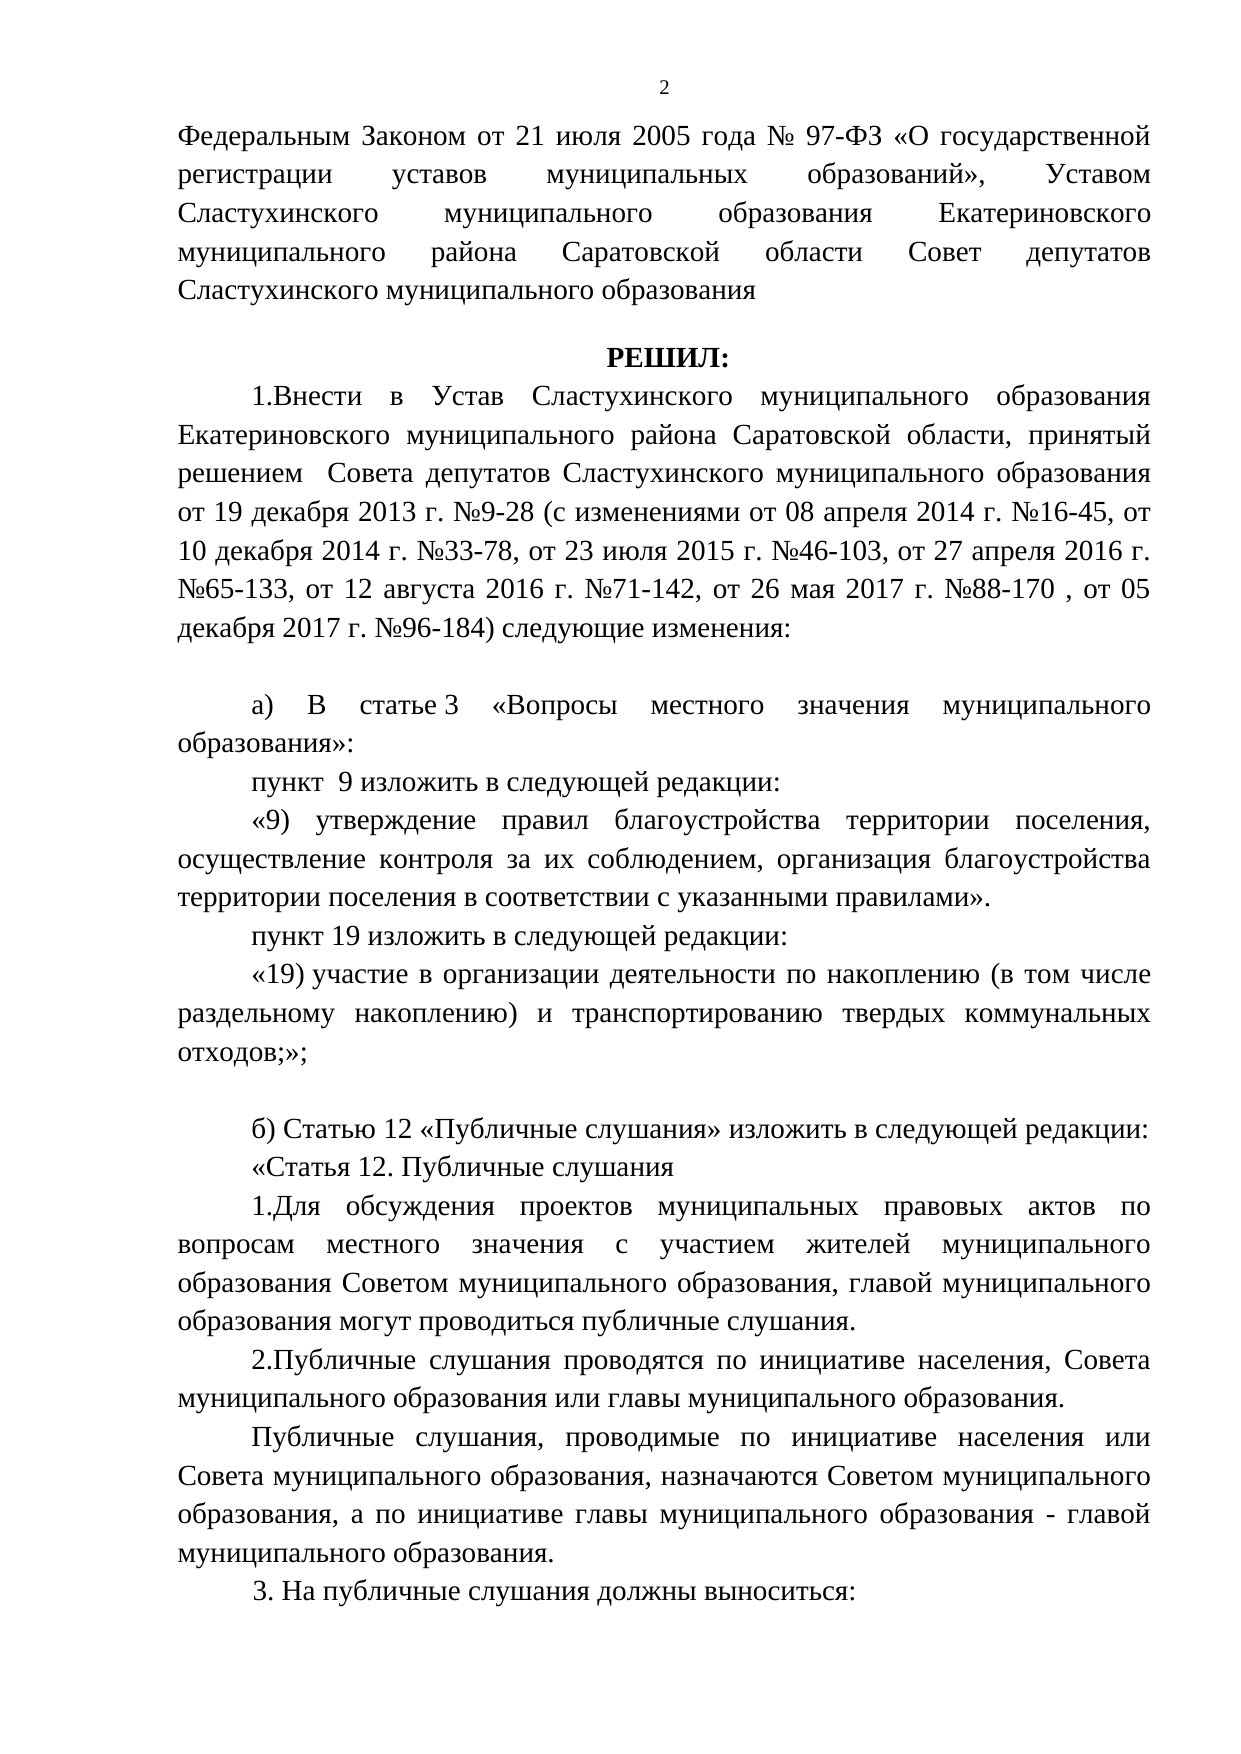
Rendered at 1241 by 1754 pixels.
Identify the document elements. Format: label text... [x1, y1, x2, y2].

text РЕШИЛ: [177, 340, 1152, 373]
text «Статья 12. Публичные слушания [177, 1149, 1152, 1183]
text пункт 19 изложить в следующей редакции: [177, 918, 1152, 952]
text 2.Публичные слушания проводятся по инициативе населения, Совета муниципального образования или главы муниципального образования. [177, 1342, 1152, 1414]
text б) Статью 12 «Публичные слушания» изложить в следующей редакции: [177, 1111, 1152, 1144]
text пункт 9 изложить в следующей редакции: [177, 764, 1152, 797]
text 1.Внести в Устав Сластухинского муниципального образования Екатериновского муниципального района Саратовской области, принятый решением Совета депутатов Сластухинского муниципального образования от 19 декабря 2013 г. №9-28 (с изменениями от 08 апреля 2014 г. №16-45, от 10 декабря 2014 г. №33-78, от 23 июля 2015 г. №46-103, от 27 апреля 2016 г. №65-133, от 12 августа 2016 г. №71-142, от 26 мая 2017 г. №88-170 , от 05 декабря 2017 г. №96-184) следующие изменения: [177, 378, 1152, 643]
text 1.Для обсуждения проектов муниципальных правовых актов по вопросам местного значения с участием жителей муниципального образования Советом муниципального образования, главой муниципального образования могут проводиться публичные слушания. [177, 1188, 1152, 1337]
text а) В статье 3 «Вопросы местного значения муниципального образования»: [177, 687, 1152, 759]
text «19) участие в организации деятельности по накоплению (в том числе раздельному накоплению) и транспортированию твердых коммунальных отходов;»; [177, 957, 1152, 1067]
text Публичные слушания, проводимые по инициативе населения или Совета муниципального образования, назначаются Советом муниципального образования, а по инициативе главы муниципального образования - главой муниципального образования. [177, 1419, 1152, 1568]
text «9) утверждение правил благоустройства территории поселения, осуществление контроля за их соблюдением, организация благоустройства территории поселения в соответствии с указанными правилами». [177, 802, 1152, 913]
text 3. На публичные слушания должны выноситься: [177, 1573, 1152, 1607]
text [177, 118, 1152, 306]
